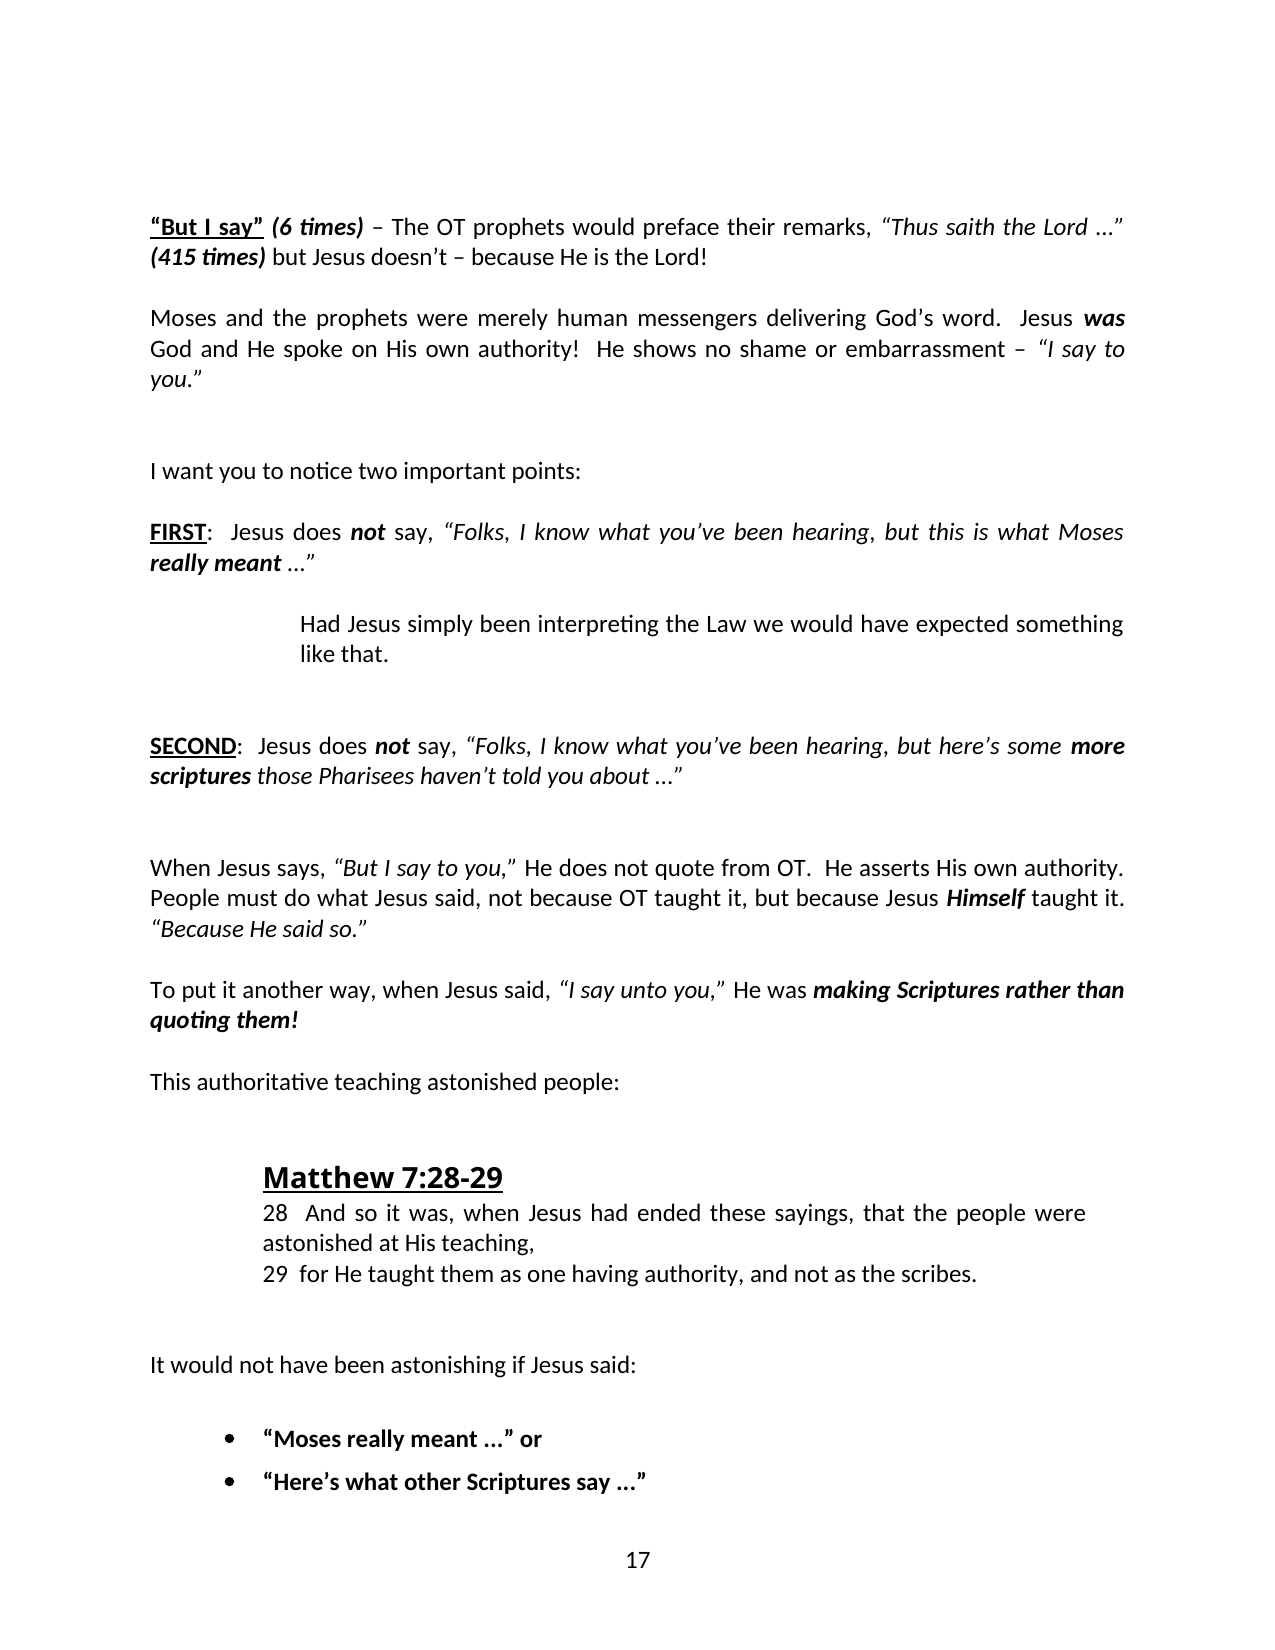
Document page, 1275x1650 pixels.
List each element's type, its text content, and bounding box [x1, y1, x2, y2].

text “But I say” (6 times) – The OT prophets would preface their remarks, “Thus saith the Lord ...” (415 times) but Jesus doesn’t – because He is the Lord! [150, 211, 1125, 272]
list “Here’s what other Scriptures say ...” [225, 1466, 1125, 1497]
list “Moses really meant ...” or [225, 1423, 1125, 1453]
text I want you to notice two important points: [150, 455, 1125, 486]
text Moses and the prophets were merely human messengers delivering God’s word. Jesus was God and He spoke on His own authority! He shows no shame or embarrassment – “I say to you.” [150, 303, 1125, 394]
text This authoritative teaching astonished people: [150, 1066, 1125, 1096]
text FIRST: Jesus does not say, “Folks, I know what you’ve been hearing, but this is what Moses really meant ...” [150, 516, 1125, 577]
text Had Jesus simply been interpreting the Law we would have expected something like that. [300, 608, 1125, 669]
text 28 And so it was, when Jesus had ended these sayings, that the people were astonished at His teaching, [262, 1197, 1087, 1258]
text It would not have been astonishing if Jesus said: [150, 1349, 1125, 1380]
text 29 for He taught them as one having authority, and not as the scribes. [262, 1258, 1087, 1288]
text To put it another way, when Jesus said, “I say unto you,” He was making Scriptures rather than quoting them! [150, 974, 1125, 1035]
text Matthew 7:28-29 [262, 1157, 1087, 1197]
text SECOND: Jesus does not say, “Folks, I know what you’ve been hearing, but here’s some more scriptures those Pharisees haven’t told you about ...” [150, 730, 1125, 791]
text When Jesus says, “But I say to you,” He does not quote from OT. He asserts His own authority. People must do what Jesus said, not because OT taught it, but because Jesus Himself taught it. “Because He said so.” [150, 852, 1125, 943]
